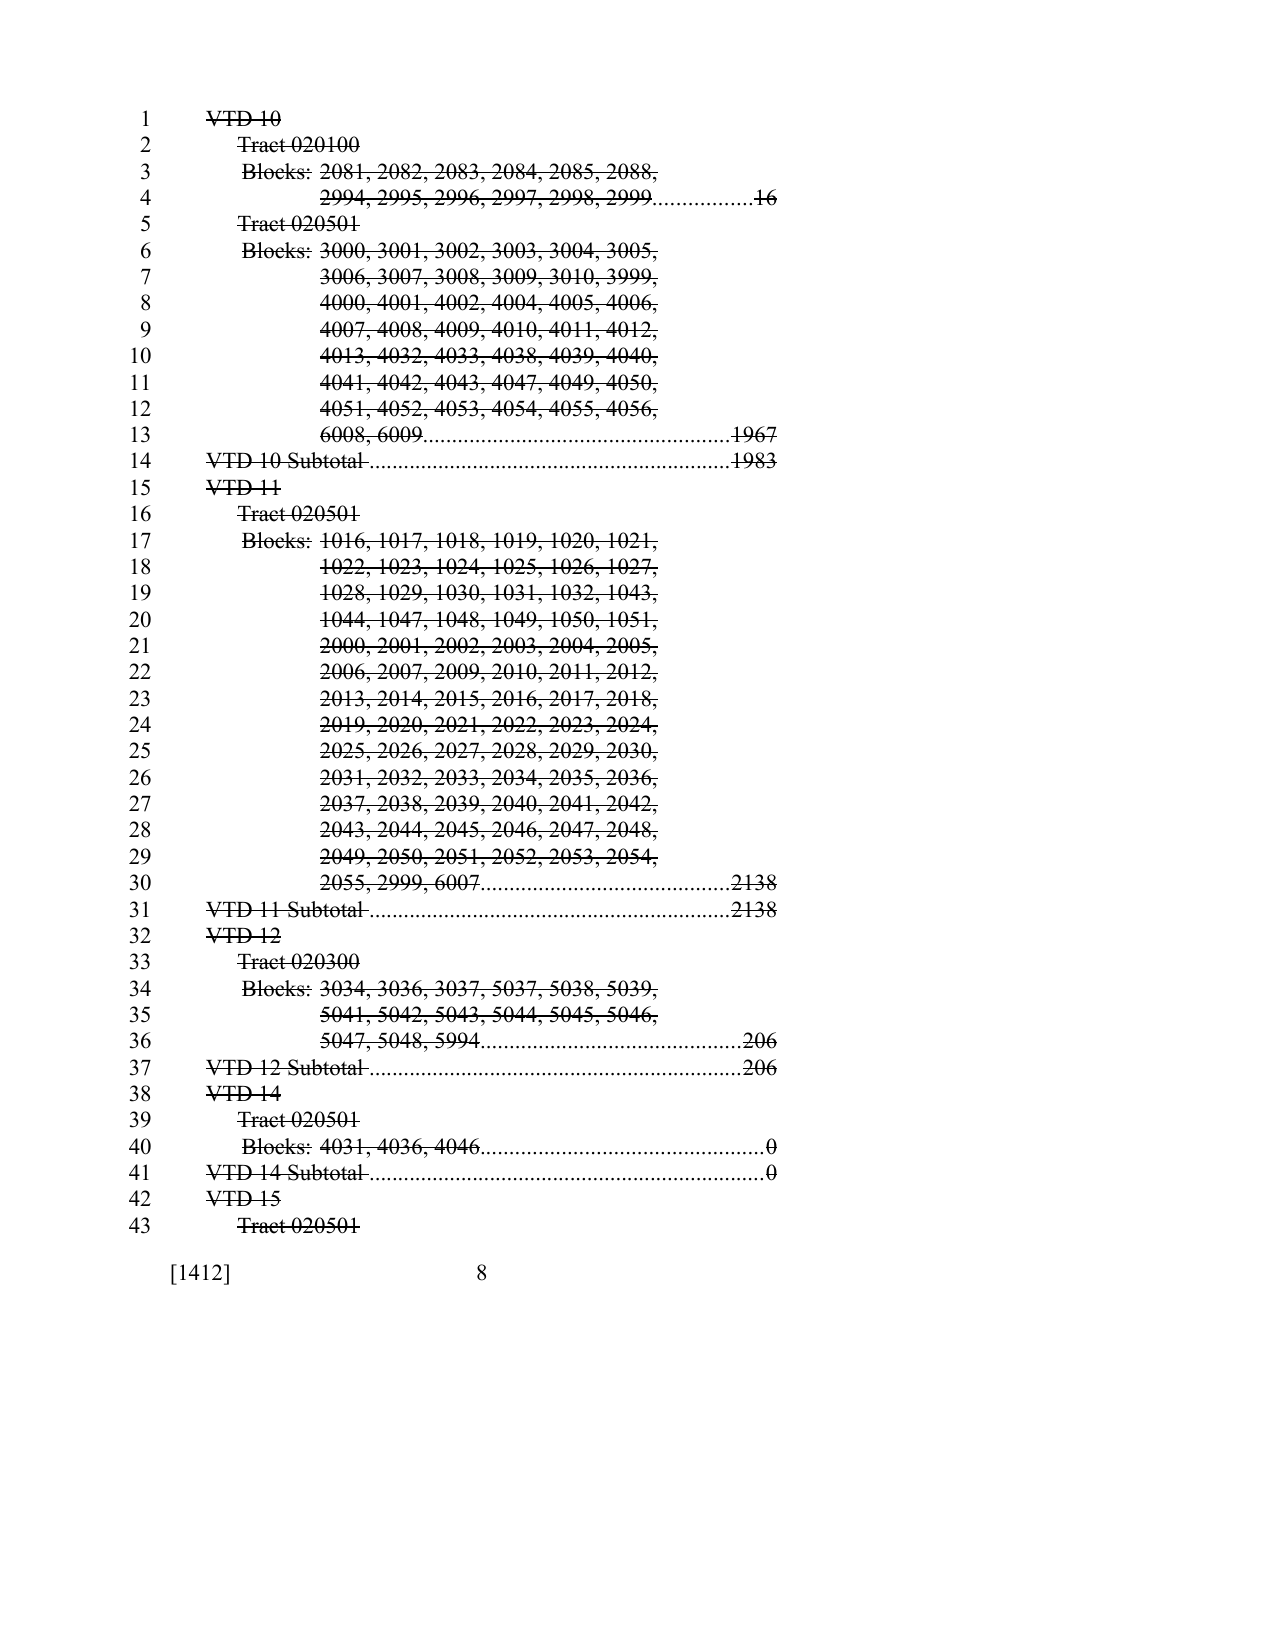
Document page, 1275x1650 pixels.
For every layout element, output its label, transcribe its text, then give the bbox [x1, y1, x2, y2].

text Tract 020100 [169, 131, 787, 158]
text 1022, 1023, 1024, 1025, 1026, 1027, [169, 553, 787, 579]
text 4000, 4001, 4002, 4004, 4005, 4006, [169, 289, 787, 316]
text Blocks: 1016, 1017, 1018, 1019, 1020, 1021, [169, 527, 787, 553]
text Tract 020501 [169, 500, 787, 527]
text 2013, 2014, 2015, 2016, 2017, 2018, [169, 685, 787, 711]
text 2994, 2995, 2996, 2997, 2998, 2999 16 [169, 184, 787, 210]
text Blocks: 2081, 2082, 2083, 2084, 2085, 2088, [169, 158, 787, 184]
text VTD 11 Subtotal 2138 [169, 896, 787, 922]
text VTD 12 [169, 922, 787, 948]
text 4051, 4052, 4053, 4054, 4055, 4056, [169, 395, 787, 421]
text VTD 10 [169, 105, 787, 131]
text 2019, 2020, 2021, 2022, 2023, 2024, [169, 711, 787, 737]
text 1044, 1047, 1048, 1049, 1050, 1051, [169, 606, 787, 632]
text 2049, 2050, 2051, 2052, 2053, 2054, [169, 843, 787, 869]
text VTD 15 [169, 1186, 787, 1212]
text VTD 10 Subtotal 1983 [169, 448, 787, 474]
text VTD 11 [169, 474, 787, 500]
text Tract 020300 [169, 948, 787, 975]
text Tract 020501 [169, 1106, 787, 1133]
text 4007, 4008, 4009, 4010, 4011, 4012, [169, 316, 787, 342]
text 3006, 3007, 3008, 3009, 3010, 3999, [169, 263, 787, 289]
text 6008, 6009 1967 [169, 421, 787, 448]
text 1028, 1029, 1030, 1031, 1032, 1043, [169, 579, 787, 606]
text VTD 14 [169, 1080, 787, 1106]
text 4013, 4032, 4033, 4038, 4039, 4040, [169, 342, 787, 368]
text 2000, 2001, 2002, 2003, 2004, 2005, [169, 632, 787, 658]
text 2043, 2044, 2045, 2046, 2047, 2048, [169, 817, 787, 843]
text 2055, 2999, 6007 2138 [169, 869, 787, 896]
text 2037, 2038, 2039, 2040, 2041, 2042, [169, 790, 787, 817]
text Tract 020501 [169, 1212, 787, 1238]
text Blocks: 4031, 4036, 4046 0 [169, 1133, 787, 1159]
text VTD 12 Subtotal 206 [169, 1054, 787, 1080]
text 2006, 2007, 2009, 2010, 2011, 2012, [169, 658, 787, 685]
text 5047, 5048, 5994 206 [169, 1027, 787, 1054]
text 2025, 2026, 2027, 2028, 2029, 2030, [169, 737, 787, 764]
text 5041, 5042, 5043, 5044, 5045, 5046, [169, 1001, 787, 1027]
text Tract 020501 [169, 210, 787, 237]
text 2031, 2032, 2033, 2034, 2035, 2036, [169, 764, 787, 790]
text Blocks: 3034, 3036, 3037, 5037, 5038, 5039, [169, 975, 787, 1001]
text VTD 14 Subtotal 0 [169, 1159, 787, 1186]
text Blocks: 3000, 3001, 3002, 3003, 3004, 3005, [169, 237, 787, 263]
text 4041, 4042, 4043, 4047, 4049, 4050, [169, 368, 787, 395]
